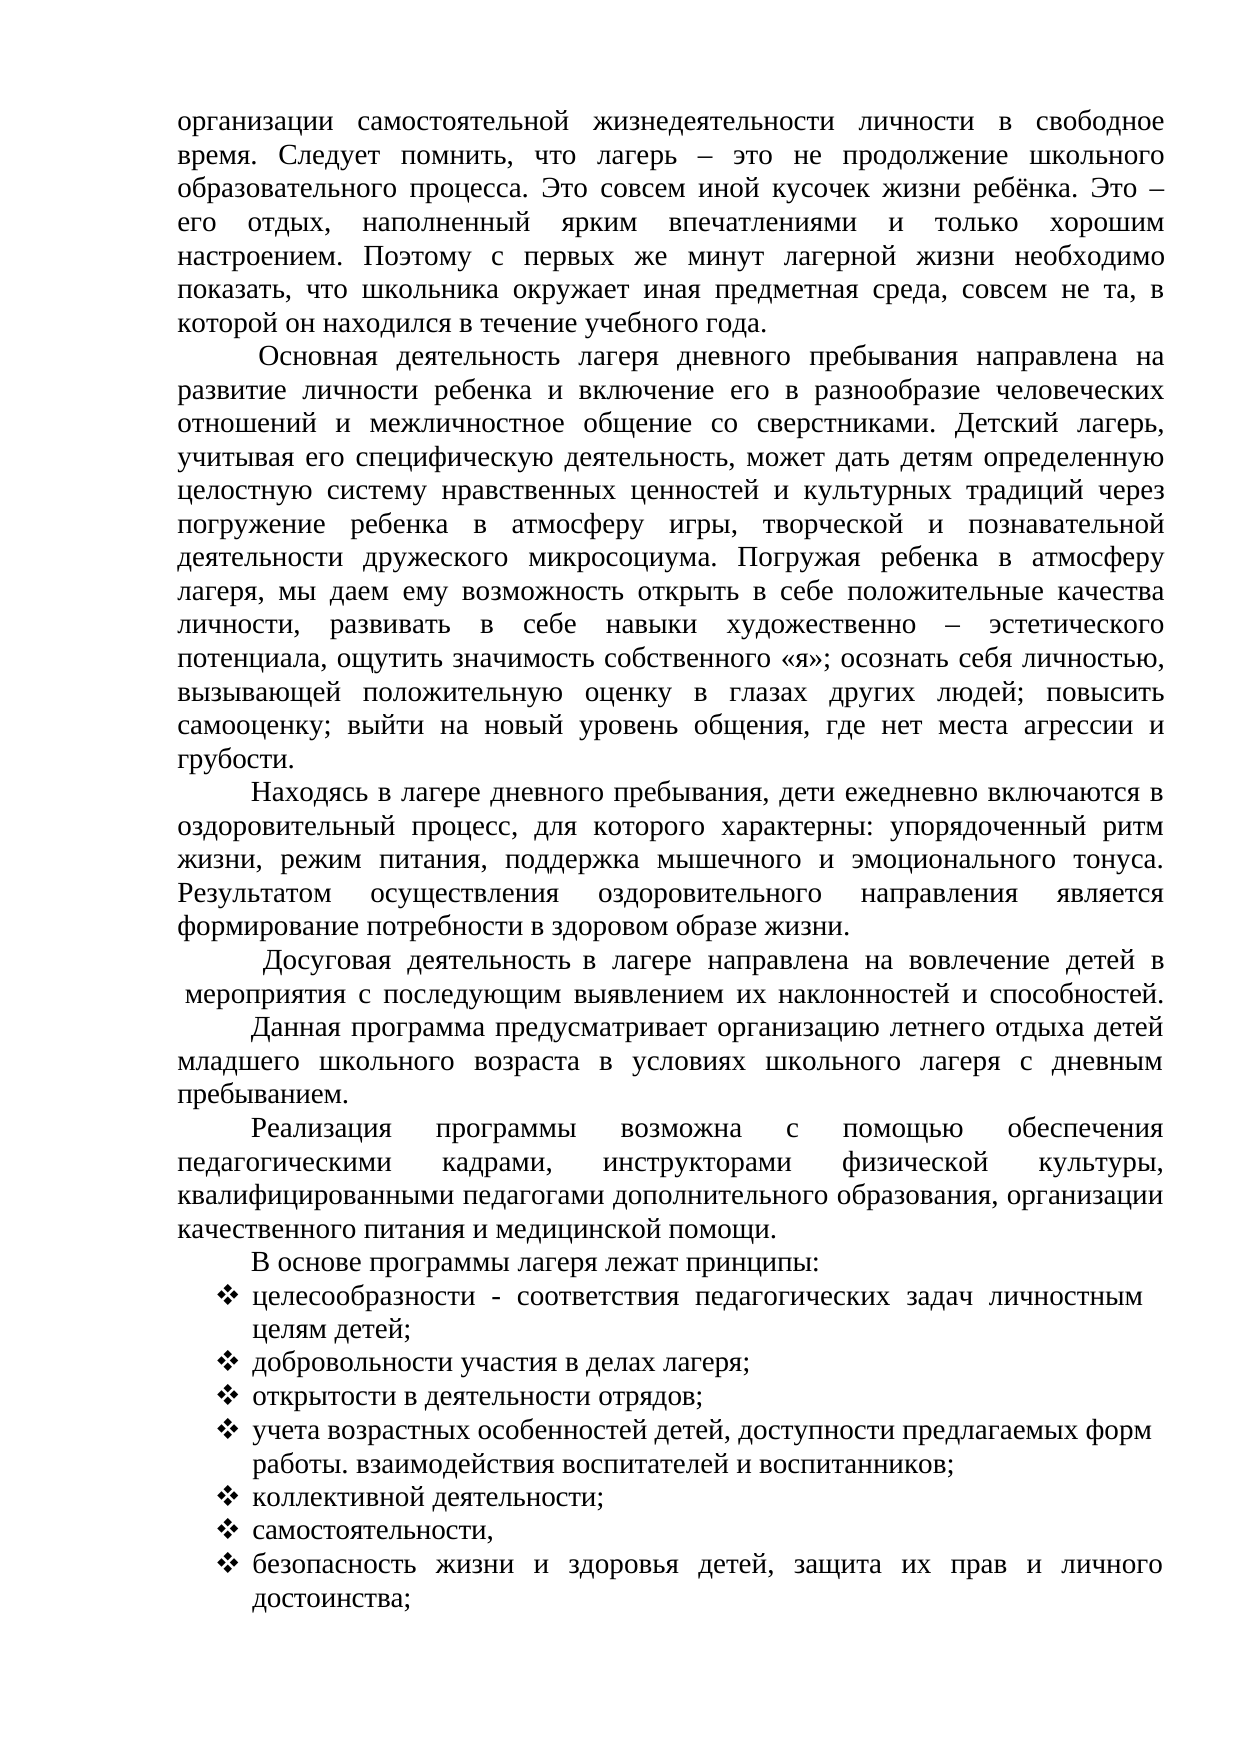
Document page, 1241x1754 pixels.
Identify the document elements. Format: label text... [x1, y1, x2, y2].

list коллективной деятельности; [214, 1479, 1178, 1513]
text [177, 103, 1165, 338]
text Досуговая деятельность в лагере направлена на вовлечение детей в мероприятия с последующим выявлением их наклонностей и способностей. [177, 942, 1164, 1009]
list открытости в деятельности отрядов; [214, 1378, 1178, 1412]
list самостоятельности, [214, 1513, 1178, 1546]
list добровольности участия в делах лагеря; [214, 1345, 1178, 1378]
text Реализация программы возможна с помощью обеспечения педагогическими кадрами, инструкторами физической культуры, квалифицированными педагогами дополнительного образования, организации качественного питания и медицинской помощи. [177, 1110, 1164, 1244]
list безопасность жизни и здоровья детей, защита их прав и личного достоинства; [214, 1546, 1164, 1613]
list учета возрастных особенностей детей, доступности предлагаемых форм работы. взаимодействия воспитателей и воспитанников; [214, 1412, 1164, 1479]
list целесообразности - соответствия педагогических задач личностным целям детей; [214, 1278, 1164, 1345]
text Основная деятельность лагеря дневного пребывания направлена на развитие личности ребенка и включение его в разнообразие человеческих отношений и межличностное общение со сверстниками. Детский лагерь, учитывая его специфическую деятельность, может дать детям определенную целостную систему нравственных ценностей и культурных традиций через погружение ребенка в атмосферу игры, творческой и познавательной деятельности дружеского микросоциума. Погружая ребенка в атмосферу лагеря, мы даем ему возможность открыть в себе положительные качества личности, развивать в себе навыки художественно – эстетического потенциала, ощутить значимость собственного «я»; осознать себя личностью, вызывающей положительную оценку в глазах других людей; повысить самооценку; выйти на новый уровень общения, где нет места агрессии и грубости. [177, 338, 1165, 774]
text В основе программы лагеря лежат принципы: [251, 1244, 1178, 1278]
text Находясь в лагере дневного пребывания, дети ежедневно включаются в оздоровительный процесс, для которого характерны: упорядоченный ритм жизни, режим питания, поддержка мышечного и эмоционального тонуса. Результатом осуществления оздоровительного направления является формирование потребности в здоровом образе жизни. [177, 774, 1165, 942]
text Данная программа предусматривает организацию летнего отдыха детей младшего школьного возраста в условиях школьного лагеря с дневным пребыванием. [177, 1009, 1164, 1110]
